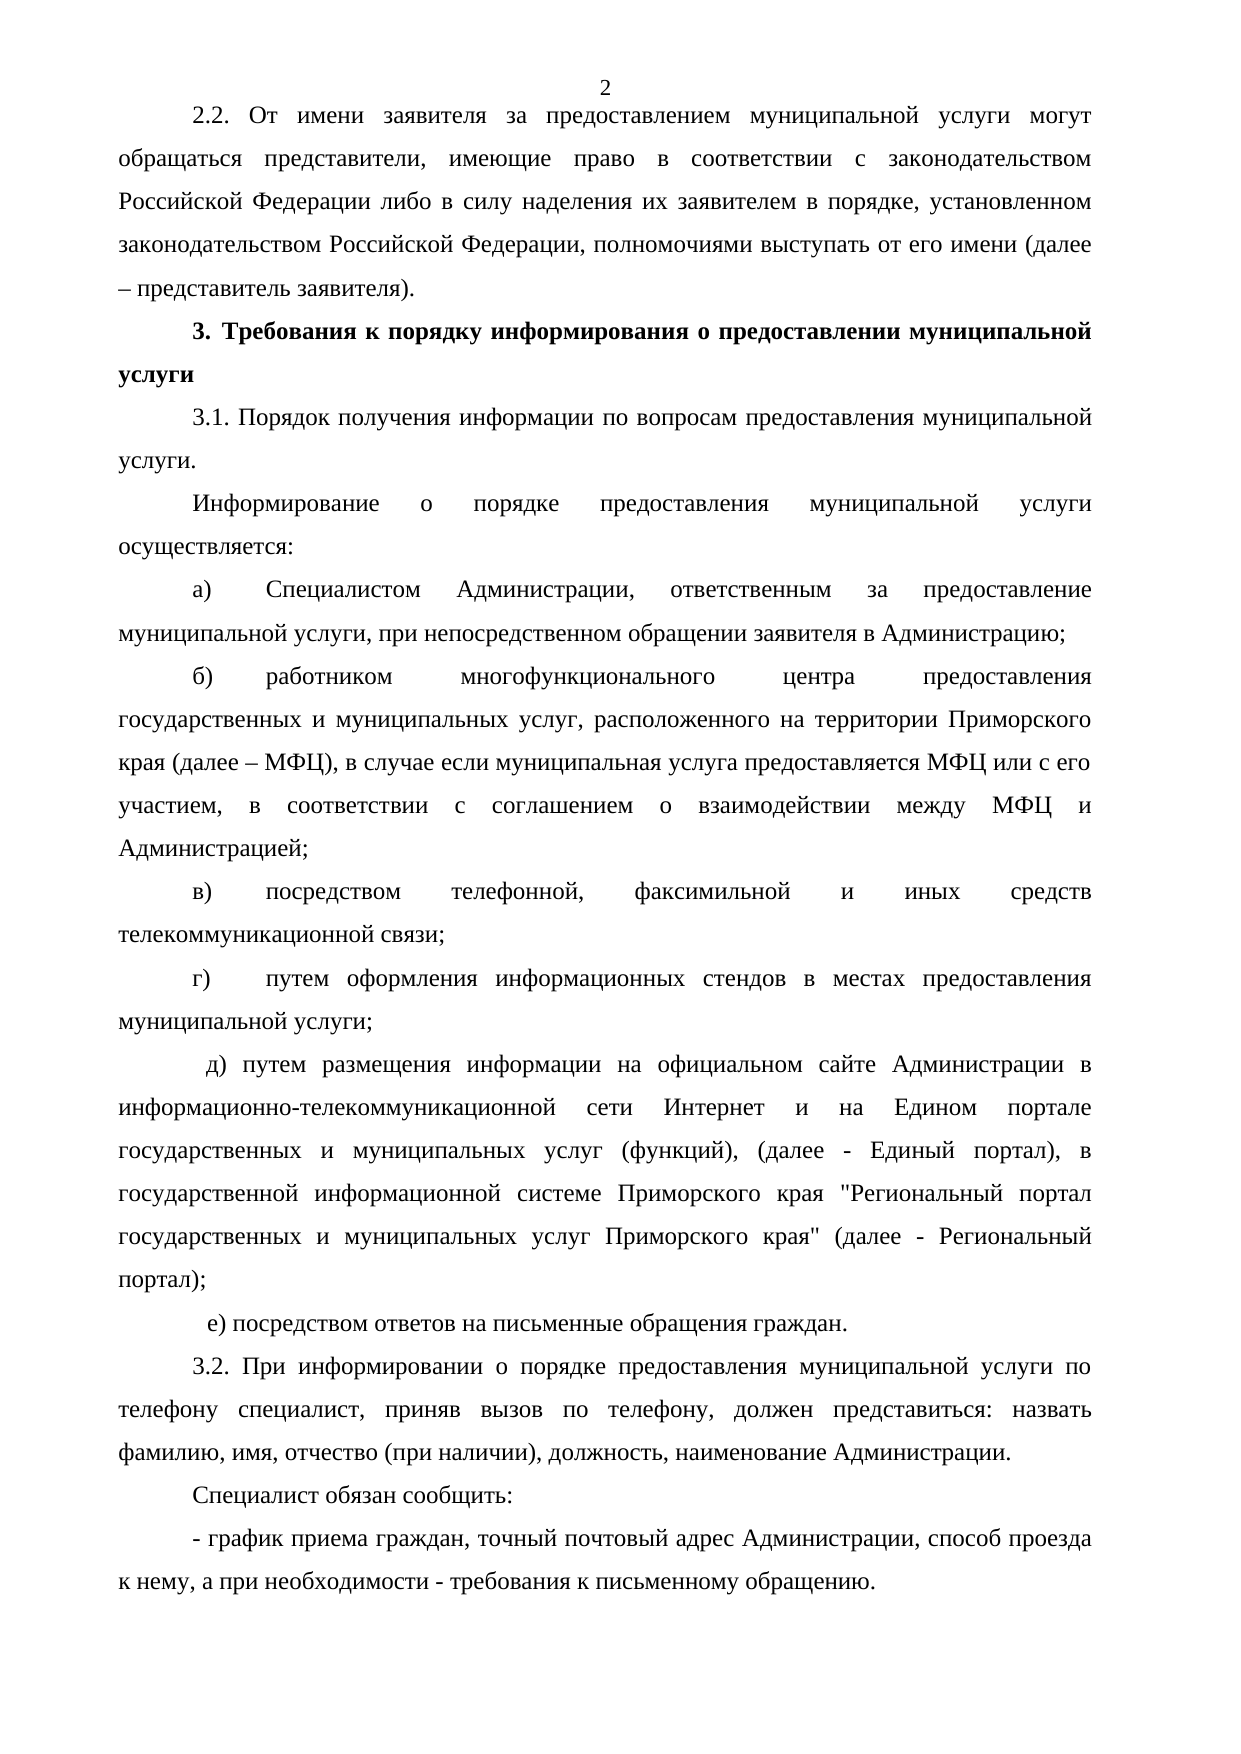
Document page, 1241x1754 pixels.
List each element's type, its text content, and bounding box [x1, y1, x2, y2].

list работником многофункционального центра предоставления государственных и муниципальных услуг, расположенного на территории Приморского края (далее – МФЦ), в случае если муниципальная услуга предоставляется МФЦ или с его участием, в соответствии с соглашением о взаимодействии между МФЦ и Администрацией; [118, 661, 1092, 862]
list путем оформления информационных стендов в местах предоставления муниципальной услуги; [118, 963, 1092, 1034]
text 2.2. От имени заявителя за предоставлением муниципальной услуги могут обращаться представители, имеющие право в соответствии с законодательством Российской Федерации либо в силу наделения их заявителем в порядке, установленном законодательством Российской Федерации, полномочиями выступать от его имени (далее – представитель заявителя). [118, 100, 1092, 301]
list Специалистом Администрации, ответственным за предоставление муниципальной услуги, при непосредственном обращении заявителя в Администрацию; [118, 574, 1092, 646]
text е) посредством ответов на письменные обращения граждан. [207, 1308, 1092, 1336]
list Требования к порядку информирования о предоставлении муниципальной услуги [118, 316, 1092, 388]
text Информирование о порядке предоставления муниципальной услуги осуществляется: [118, 488, 1092, 560]
text Специалист обязан сообщить: [118, 1480, 1092, 1509]
text 3.2. При информировании о порядке предоставления муниципальной услуги по телефону специалист, приняв вызов по телефону, должен представиться: назвать фамилию, имя, отчество (при наличии), должность, наименование Администрации. [118, 1351, 1092, 1466]
text - график приема граждан, точный почтовый адрес Администрации, способ проезда к нему, а при необходимости - требования к письменному обращению. [118, 1523, 1092, 1595]
text д) путем размещения информации на официальном сайте Администрации в информационно-телекоммуникационной сети Интернет и на Едином портале государственных и муниципальных услуг (функций), (далее - Единый портал), в государственной информационной системе Приморского края "Региональный портал государственных и муниципальных услуг Приморского края" (далее - Региональный портал); [118, 1049, 1092, 1293]
text 3.1. Порядок получения информации по вопросам предоставления муниципальной услуги. [118, 402, 1092, 474]
list посредством телефонной, факсимильной и иных средств телекоммуникационной связи; [118, 876, 1092, 948]
